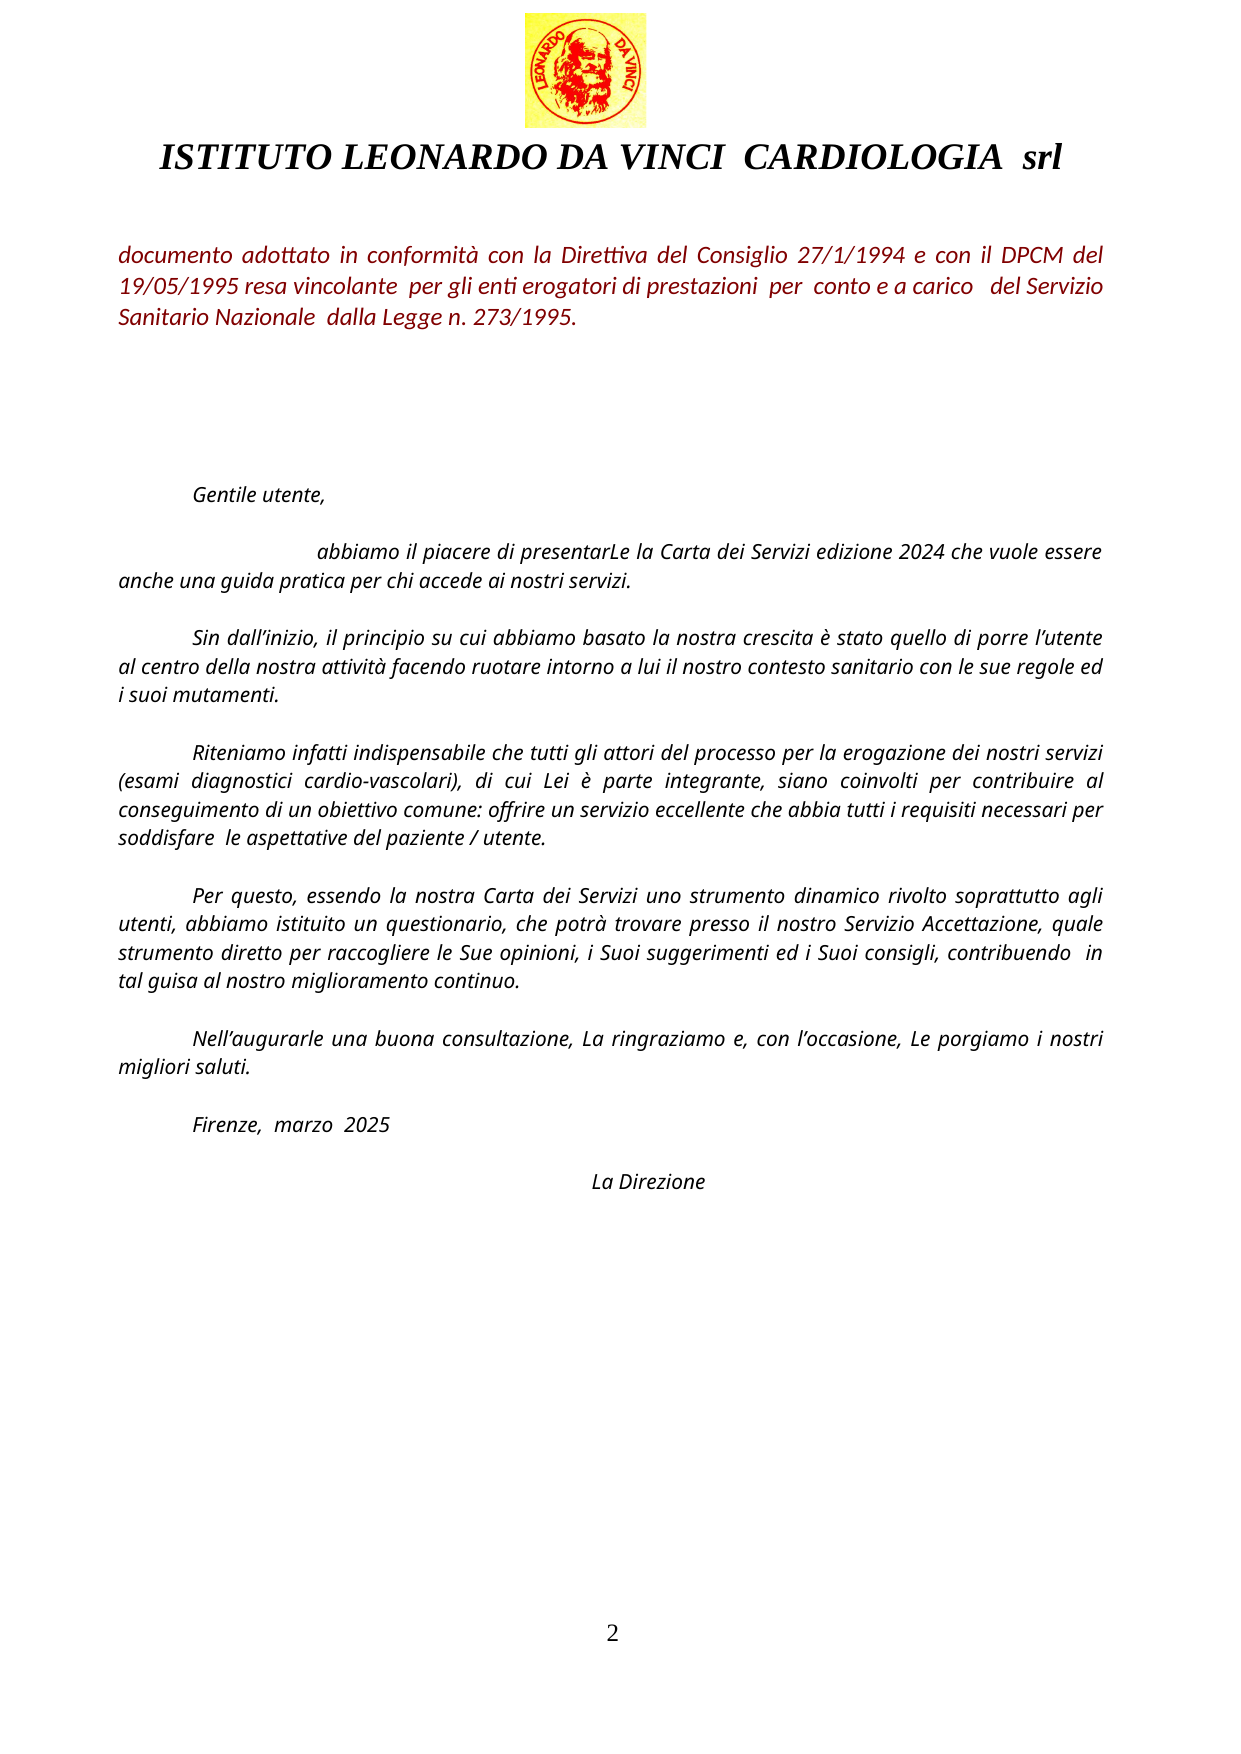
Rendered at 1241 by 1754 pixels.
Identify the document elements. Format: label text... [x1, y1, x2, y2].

text La Direzione [118, 1167, 1107, 1196]
text Riteniamo infatti indispensabile che tutti gli attori del processo per la erogazione dei nostri servizi (esami diagnostici cardio-vascolari), di cui Lei è parte integrante, siano coinvolti per contribuire al conseguimento di un obiettivo comune: offrire un servizio eccellente che abbia tutti i requisiti necessari per soddisfare le aspettative del paziente / utente. [118, 738, 1107, 852]
text Firenze, marzo 2025 [118, 1110, 1107, 1138]
text documento adottato in conformità con la Direttiva del Consiglio 27/1/1994 e con il DPCM del 19/05/1995 resa vincolante per gli enti erogatori di prestazioni per conto e a carico del Servizio Sanitario Nazionale dalla Legge n. 273/1995. [118, 240, 1107, 331]
picture [525, 13, 647, 128]
text Sin dall’inizio, il principio su cui abbiamo basato la nostra crescita è stato quello di porre l’utente al centro della nostra attività facendo ruotare intorno a lui il nostro contesto sanitario con le sue regole ed i suoi mutamenti. [118, 623, 1107, 709]
text abbiamo il piacere di presentarLe la Carta dei Servizi edizione 2024 che vuole essere anche una guida pratica per chi accede ai nostri servizi. [118, 537, 1107, 594]
text Nell’augurarle una buona consultazione, La ringraziamo e, con l’occasione, Le porgiamo i nostri migliori saluti. [118, 1024, 1107, 1081]
text Gentile utente, [118, 480, 1107, 508]
text Per questo, essendo la nostra Carta dei Servizi uno strumento dinamico rivolto soprattutto agli utenti, abbiamo istituito un questionario, che potrà trovare presso il nostro Servizio Accettazione, quale strumento diretto per raccogliere le Sue opinioni, i Suoi suggerimenti ed i Suoi consigli, contribuendo in tal guisa al nostro miglioramento continuo. [118, 881, 1107, 995]
